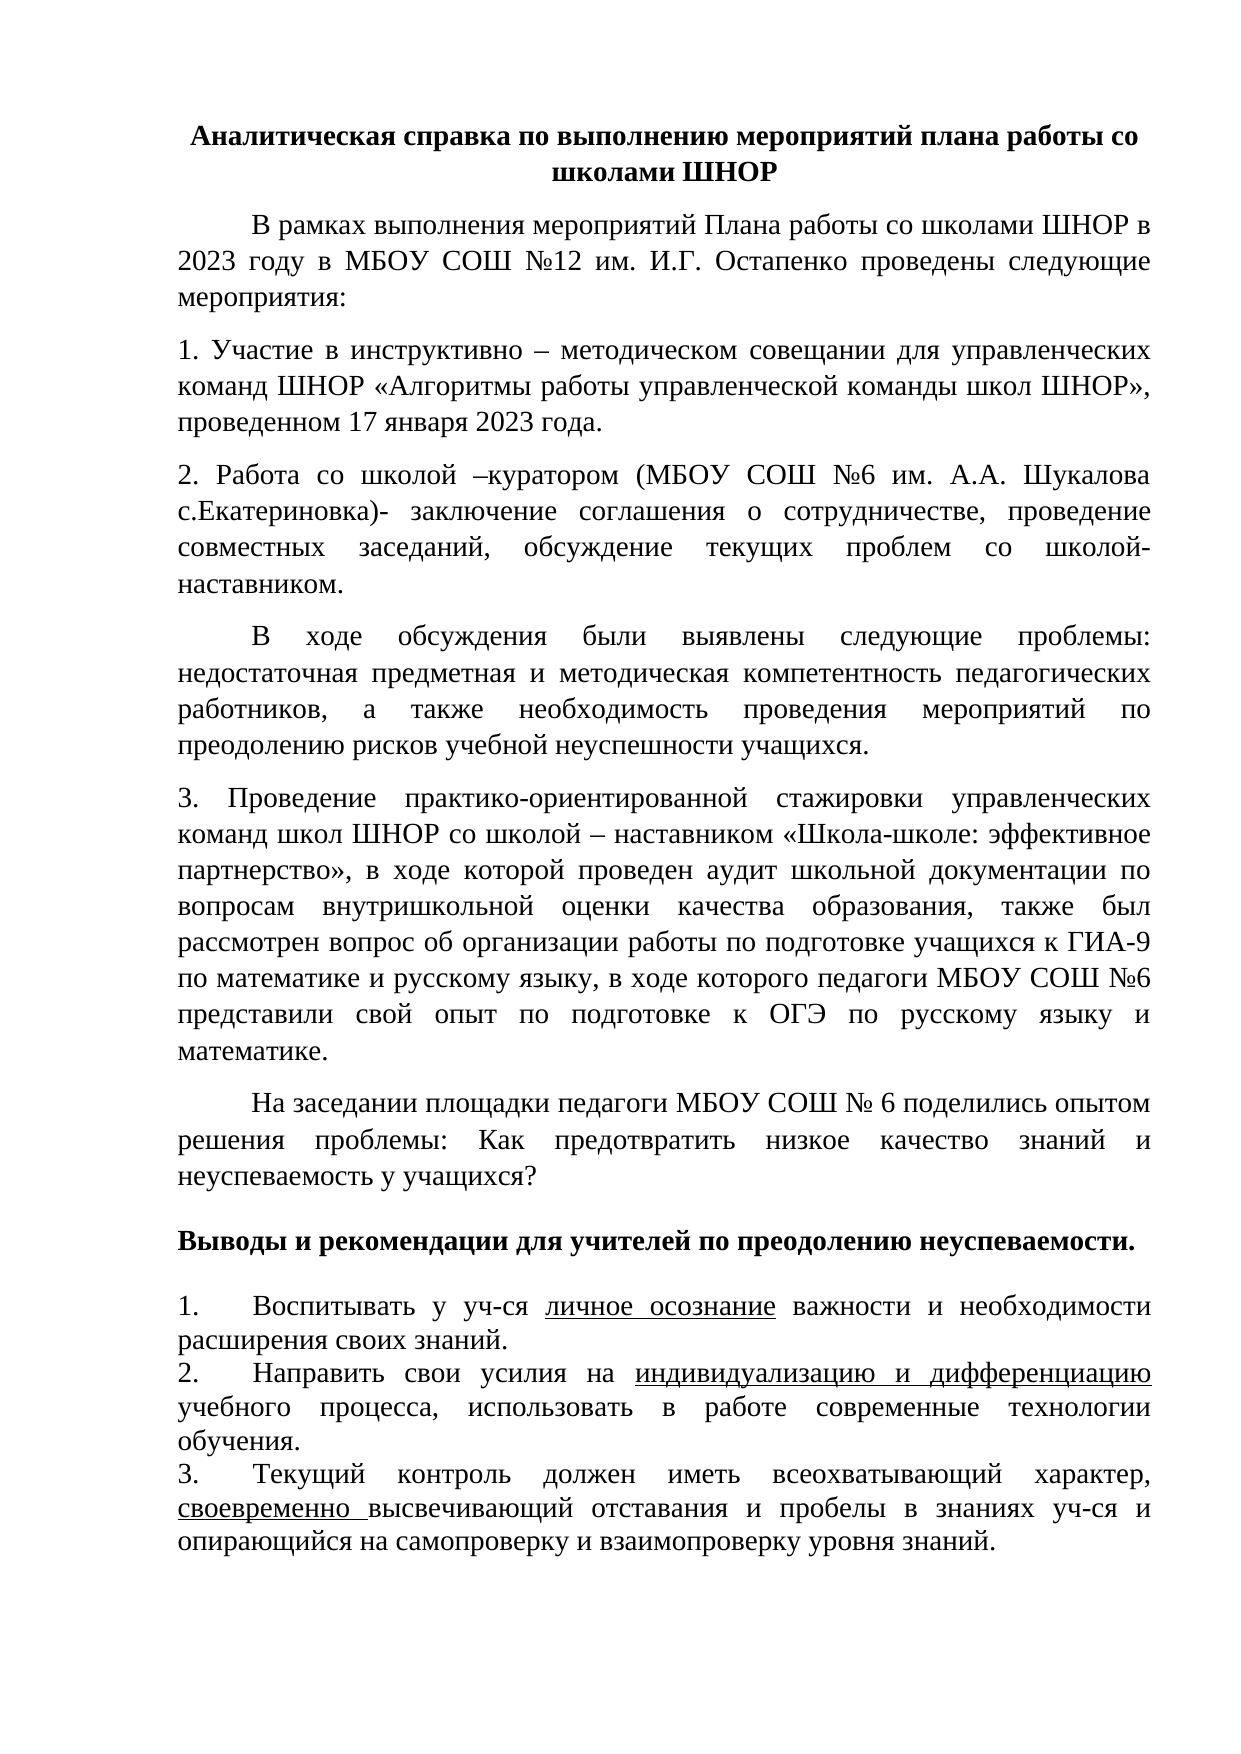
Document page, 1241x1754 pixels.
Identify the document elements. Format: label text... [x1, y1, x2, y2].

list Направить свои усилия на индивидуализацию и дифференциацию учебного процесса, использовать в работе современные технологии обучения. [177, 1356, 1152, 1456]
text 2. Работа со школой –куратором (МБОУ СОШ №6 им. А.А. Шукалова с.Екатериновка)- заключение соглашения о сотрудничестве, проведение совместных заседаний, обсуждение текущих проблем со школой- наставником. [177, 457, 1152, 599]
text Выводы и рекомендации для учителей по преодолению неуспеваемости. [177, 1223, 1152, 1257]
text 1. Участие в инструктивно – методическом совещании для управленческих команд ШНОР «Алгоритмы работы управленческой команды школ ШНОР», проведенном 17 января 2023 года. [177, 332, 1152, 438]
list Воспитывать у уч-ся личное осознание важности и необходимости расширения своих знаний. [177, 1288, 1152, 1356]
text В рамках выполнения мероприятий Плана работы со школами ШНОР в 2023 году в МБОУ СОШ №12 им. И.Г. Остапенко проведены следующие мероприятия: [177, 207, 1152, 313]
text В ходе обсуждения были выявлены следующие проблемы: недостаточная предметная и методическая компетентность педагогических работников, а также необходимость проведения мероприятий по преодолению рисков учебной неуспешности учащихся. [177, 618, 1152, 761]
list Текущий контроль должен иметь всеохватывающий характер, своевременно высвечивающий отставания и пробелы в знаниях уч-ся и опирающийся на самопроверку и взаимопроверку уровня знаний. [177, 1456, 1152, 1557]
text 3. Проведение практико-ориентированной стажировки управленческих команд школ ШНОР со школой – наставником «Школа-школе: эффективное партнерство», в ходе которой проведен аудит школьной документации по вопросам внутришкольной оценки качества образования, также был рассмотрен вопрос об организации работы по подготовке учащихся к ГИА-9 по математике и русскому языку, в ходе которого педагоги МБОУ СОШ №6 представили свой опыт по подготовке к ОГЭ по русскому языку и математике. [177, 780, 1152, 1066]
text Аналитическая справка по выполнению мероприятий плана работы со школами ШНОР [177, 118, 1152, 188]
text На заседании площадки педагоги МБОУ СОШ № 6 поделились опытом решения проблемы: Как предотвратить низкое качество знаний и неуспеваемость у учащихся? [177, 1086, 1152, 1191]
